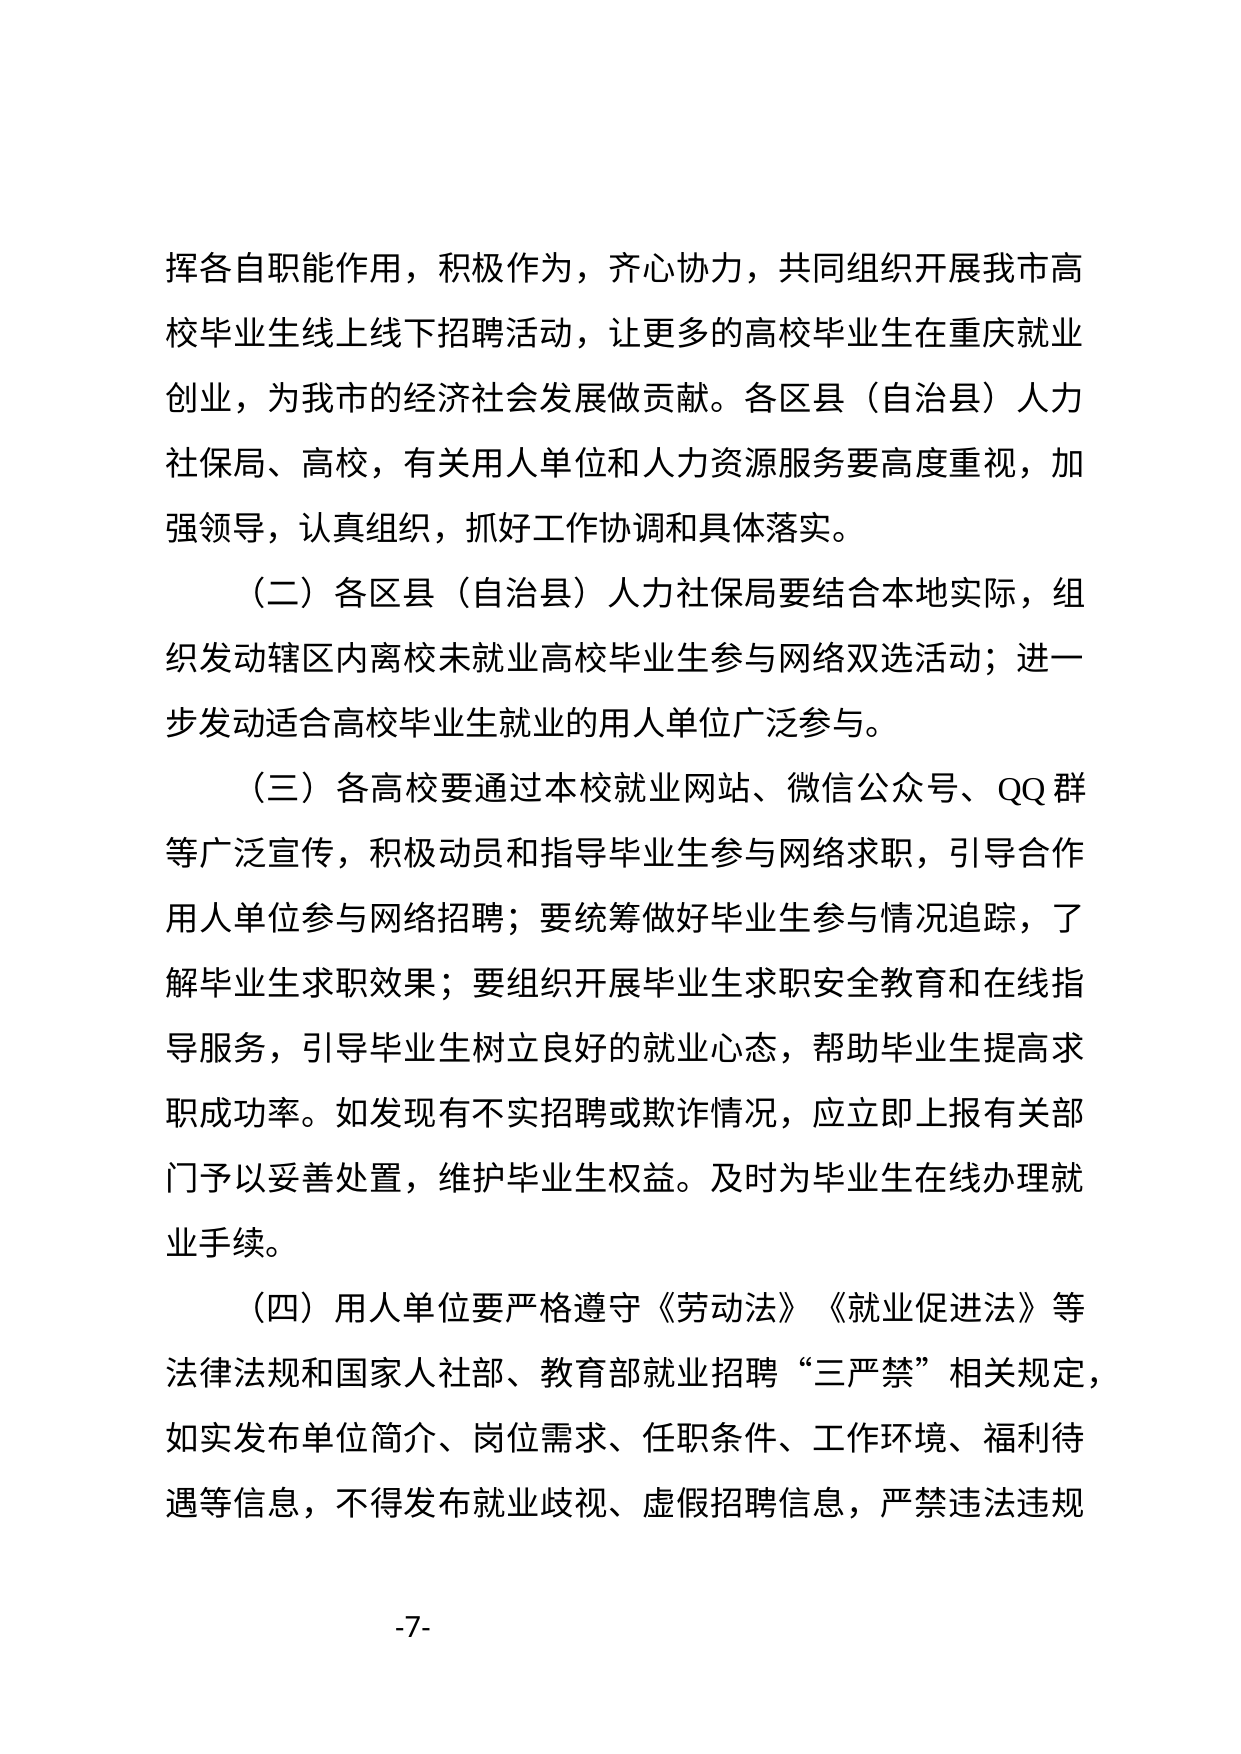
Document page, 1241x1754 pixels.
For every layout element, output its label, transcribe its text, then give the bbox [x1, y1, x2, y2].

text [165, 1273, 1087, 1533]
text （二）各区县（自治县）人力社保局要结合本地实际，组织发动辖区内离校未就业高校毕业生参与网络双选活动；进一步发动适合高校毕业生就业的用人单位广泛参与。 [165, 558, 1087, 753]
text （三）各高校要通过本校就业网站、微信公众号、QQ群等广泛宣传，积极动员和指导毕业生参与网络求职，引导合作用人单位参与网络招聘；要统筹做好毕业生参与情况追踪，了解毕业生求职效果；要组织开展毕业生求职安全教育和在线指导服务，引导毕业生树立良好的就业心态，帮助毕业生提高求职成功率。如发现有不实招聘或欺诈情况，应立即上报有关部门予以妥善处置，维护毕业生权益。及时为毕业生在线办理就业手续。 [165, 753, 1087, 1273]
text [165, 233, 1087, 558]
